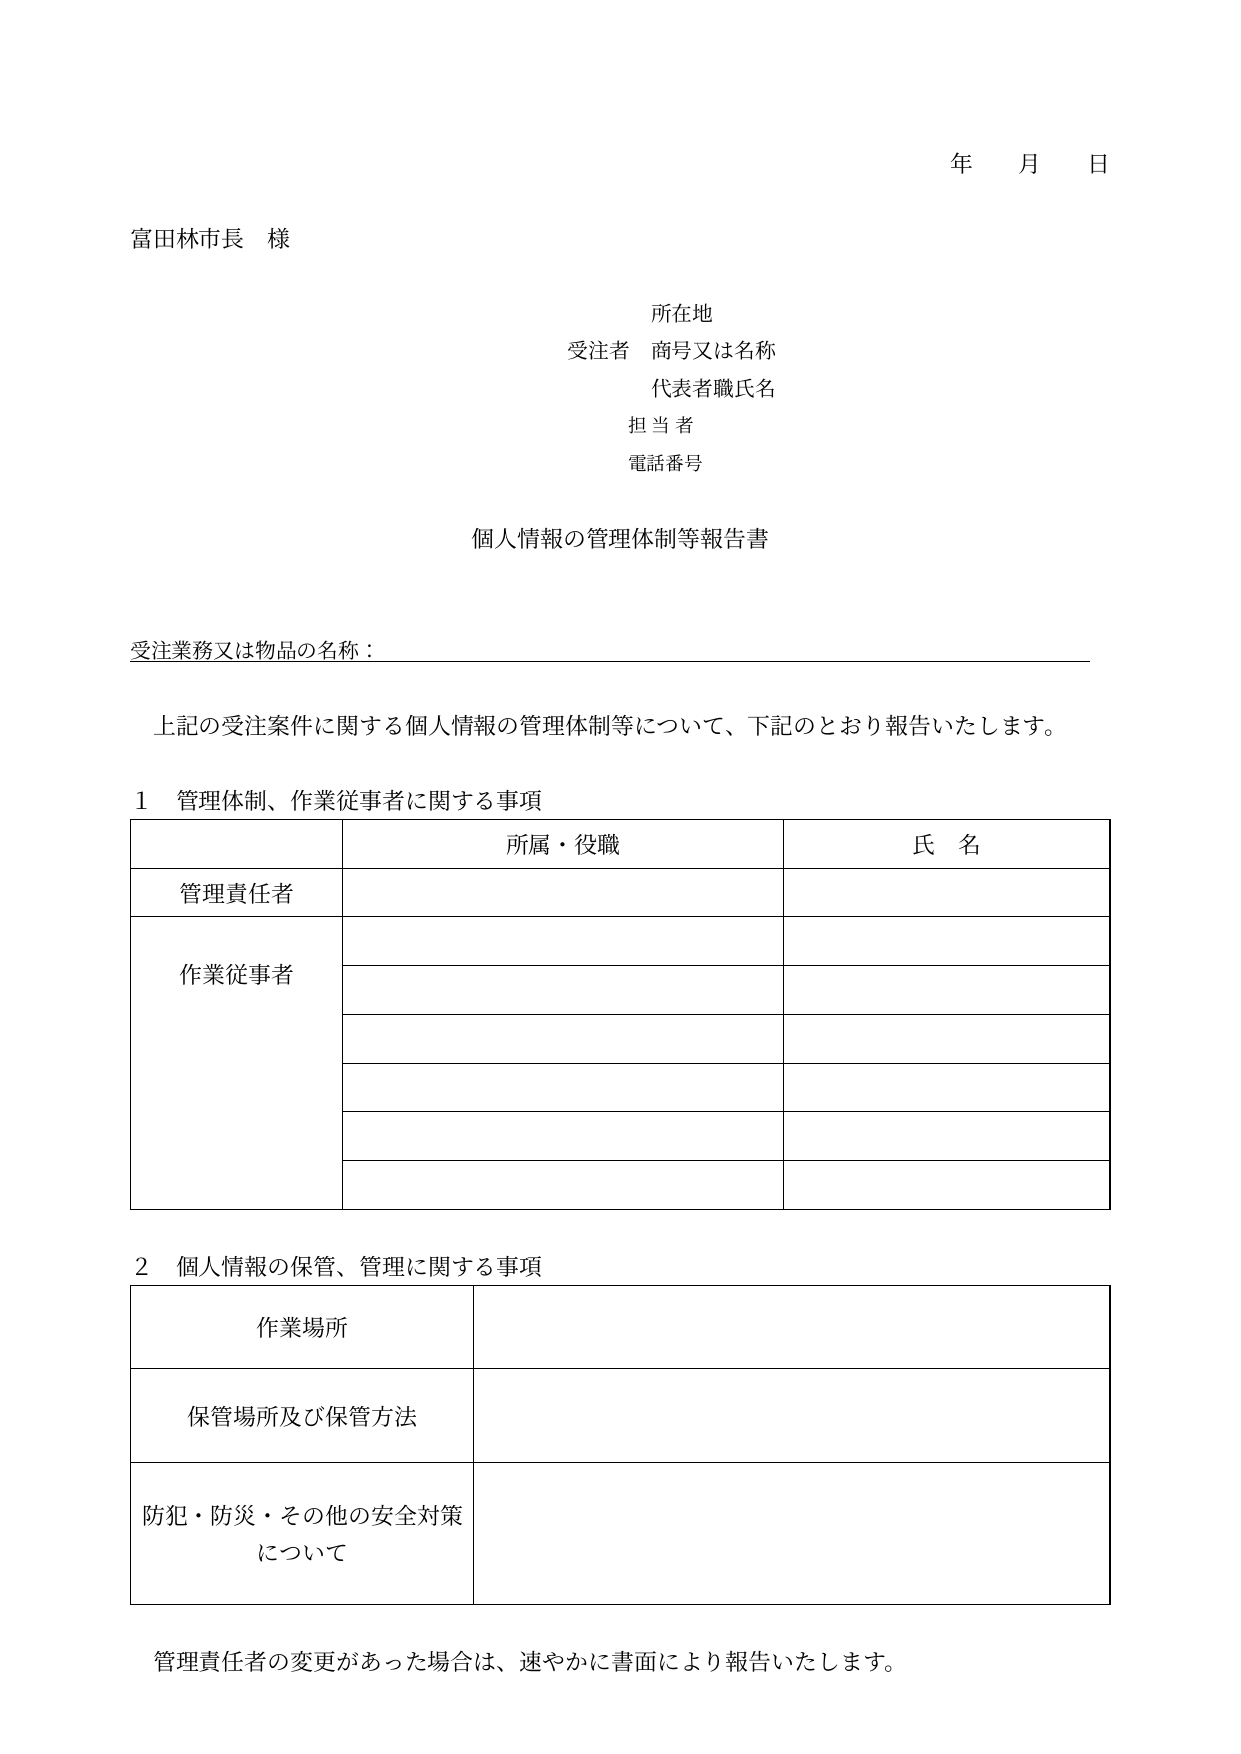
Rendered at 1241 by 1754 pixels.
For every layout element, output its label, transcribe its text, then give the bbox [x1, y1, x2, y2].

table_header 所属・役職 [343, 820, 783, 867]
table_header 作業場所 [131, 1286, 473, 1367]
text 所在地 [130, 294, 1110, 331]
table_header [131, 820, 342, 867]
table_cell [784, 1064, 1109, 1111]
table_cell [343, 966, 783, 1014]
text ２ 個人情報の保管、管理に関する事項 [130, 1247, 1110, 1285]
text 上記の受注案件に関する個人情報の管理体制等について、下記のとおり報告いたします。 [130, 706, 1110, 744]
text 年 月 日 [130, 144, 1110, 181]
text 富田林市長 様 [130, 219, 1110, 256]
table_header [474, 1286, 1109, 1367]
table_cell [474, 1463, 1109, 1604]
text 受注業務又は物品の名称： [130, 631, 1110, 669]
table_cell [343, 917, 783, 965]
table_cell [343, 1112, 783, 1160]
text 個人情報の管理体制等報告書 [130, 519, 1110, 556]
table_cell [343, 1064, 783, 1111]
text 電話番号 [130, 444, 1110, 481]
table_cell [343, 1015, 783, 1062]
table_cell [784, 1015, 1109, 1062]
text 代表者職氏名 [130, 369, 1110, 406]
table_cell 作業従事者 [131, 917, 342, 1209]
table_cell [343, 869, 783, 916]
text 受注者 商号又は名称 [130, 331, 1110, 369]
table_header 氏 名 [784, 820, 1109, 867]
table_cell [343, 1161, 783, 1209]
table_cell [474, 1369, 1109, 1462]
table_cell [784, 1112, 1109, 1160]
text 担 当 者 [130, 406, 1110, 444]
table_cell [784, 917, 1109, 965]
table_cell [784, 966, 1109, 1014]
table_cell 防犯・防災・その他の安全対策について [131, 1463, 473, 1604]
text １ 管理体制、作業従事者に関する事項 [130, 781, 1110, 819]
table_cell [784, 869, 1109, 916]
table_cell 保管場所及び保管方法 [131, 1369, 473, 1462]
table_cell [784, 1161, 1109, 1209]
text 管理責任者の変更があった場合は、速やかに書面により報告いたします。 [130, 1642, 1110, 1680]
table_cell 管理責任者 [131, 869, 342, 916]
